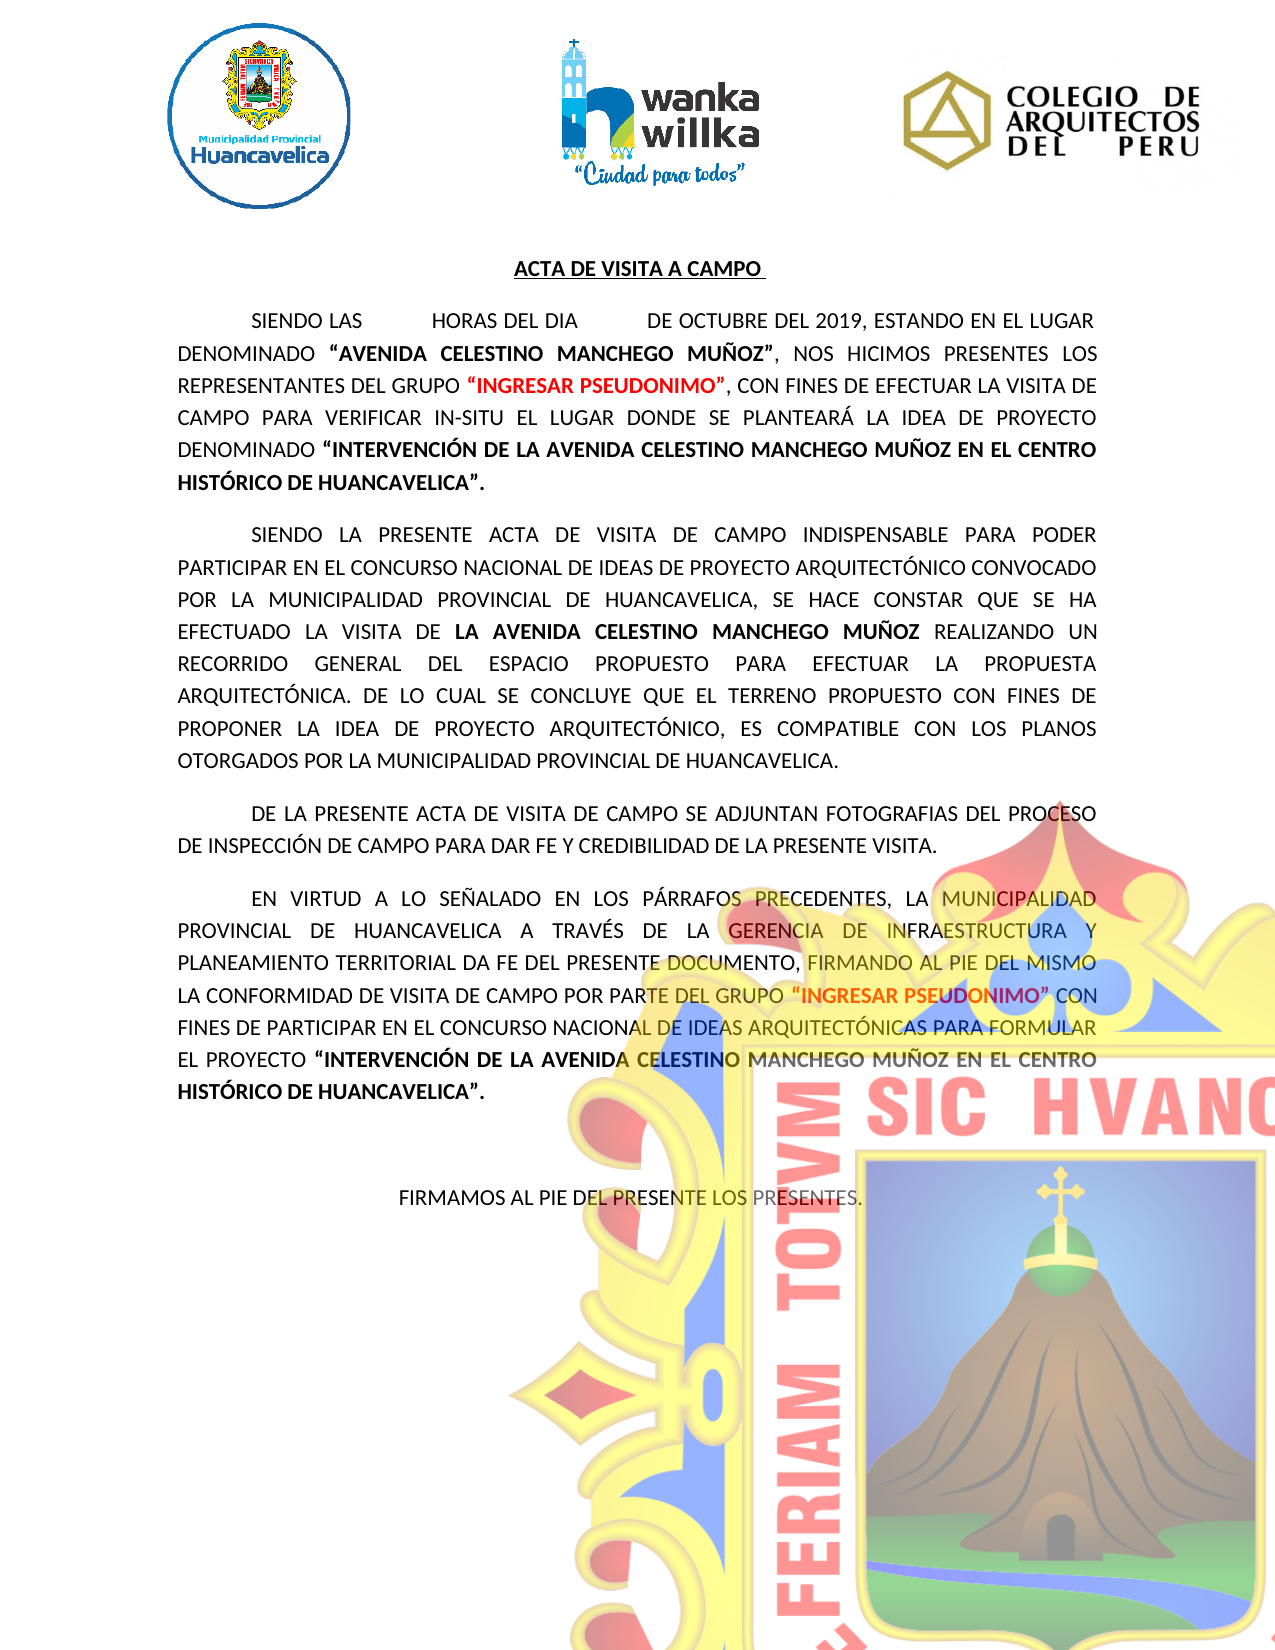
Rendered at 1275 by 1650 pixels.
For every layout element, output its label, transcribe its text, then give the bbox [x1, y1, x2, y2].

picture [986, 955, 997, 970]
picture [697, 955, 707, 970]
picture [1061, 806, 1069, 821]
picture [837, 806, 850, 821]
picture [701, 988, 708, 1003]
picture [838, 955, 854, 970]
picture [558, 35, 762, 189]
picture [671, 1052, 680, 1067]
picture [695, 1020, 706, 1035]
picture [592, 955, 600, 970]
text ACTA DE VISITA A CAMPO [177, 254, 1098, 282]
picture [638, 1190, 646, 1205]
picture [790, 806, 803, 821]
picture [827, 806, 835, 821]
picture [511, 1052, 533, 1067]
picture [589, 806, 597, 821]
picture [877, 891, 886, 906]
picture [593, 988, 603, 1003]
picture [872, 838, 885, 853]
picture [766, 1190, 776, 1205]
picture [508, 838, 517, 853]
picture [565, 923, 588, 938]
picture [903, 1020, 916, 1035]
picture [1048, 1020, 1059, 1035]
picture [1057, 891, 1068, 906]
picture [837, 1190, 845, 1205]
picture [758, 988, 767, 1003]
picture [676, 988, 687, 1003]
picture [820, 838, 828, 853]
picture [599, 1020, 612, 1035]
picture [552, 806, 565, 821]
picture [511, 1020, 521, 1035]
picture [908, 923, 916, 938]
picture [659, 988, 667, 1003]
picture [874, 1052, 890, 1067]
picture [781, 891, 789, 906]
picture [1082, 806, 1095, 821]
picture [527, 891, 540, 906]
picture [654, 887, 667, 906]
picture [917, 1020, 926, 1035]
picture [923, 1052, 937, 1067]
picture [649, 1190, 658, 1205]
picture [661, 1052, 669, 1067]
picture [878, 806, 890, 821]
picture [866, 891, 874, 906]
picture [653, 806, 662, 821]
picture [782, 1052, 795, 1067]
picture [919, 806, 927, 821]
picture [508, 806, 519, 821]
picture [809, 838, 818, 853]
picture [654, 838, 661, 853]
picture [857, 838, 865, 853]
picture [737, 1190, 746, 1205]
picture [799, 838, 807, 853]
picture [692, 891, 705, 906]
picture [1010, 806, 1019, 821]
picture [1068, 988, 1081, 1003]
picture [882, 52, 1240, 195]
picture [1063, 955, 1079, 970]
picture [707, 891, 715, 906]
picture [718, 1020, 731, 1035]
picture [660, 1190, 668, 1205]
picture [1042, 1052, 1055, 1067]
picture [526, 806, 535, 821]
picture [767, 1052, 781, 1067]
picture [552, 923, 563, 938]
picture [611, 988, 620, 1003]
picture [791, 891, 801, 906]
picture [934, 955, 941, 970]
picture [1016, 891, 1025, 906]
picture [540, 955, 548, 970]
picture [710, 1052, 723, 1067]
text EN VIRTUD A LO SEÑALADO EN LOS PÁRRAFOS PRECEDENTES, LA MUNICIPALIDAD PROVINCIAL DE HUANCAVELICA A TRAVÉS DE LA GERENCIA DE INFRAESTRUCTURA Y PLANEAMIENTO TERRITORIAL DA FE DEL PRESENTE DOCUMENTO, FIRMANDO AL PIE DEL MISMO LA CONFORMIDAD DE VISITA DE CAMPO POR PARTE DEL GRUPO “INGRESAR PSEUDONIMO” CON FINES DE PARTICIPAR EN EL CONCURSO NACIONAL DE IDEAS ARQUITECTÓNICAS PARA FORMULAR EL PROYECTO “INTERVENCIÓN DE LA AVENIDA CELESTINO MANCHEGO MUÑOZ EN EL CENTRO HISTÓRICO DE HUANCAVELICA”. [177, 884, 508, 1105]
picture [567, 1020, 580, 1035]
picture [696, 923, 709, 938]
picture [934, 1020, 943, 1035]
picture [1000, 1020, 1013, 1035]
picture [731, 988, 741, 1003]
picture [847, 1190, 856, 1205]
picture [716, 988, 728, 1003]
picture [548, 838, 556, 853]
picture [522, 1020, 531, 1035]
picture [541, 806, 552, 821]
picture [955, 923, 964, 938]
picture [754, 1190, 763, 1205]
picture [850, 1052, 864, 1067]
picture [602, 1052, 615, 1067]
picture [615, 1020, 626, 1035]
picture [636, 838, 645, 853]
picture [815, 891, 826, 906]
picture [568, 955, 577, 970]
picture [1052, 955, 1061, 970]
picture [766, 806, 777, 821]
picture [892, 1020, 902, 1035]
picture [825, 955, 835, 970]
picture [1082, 955, 1095, 970]
picture [990, 1020, 998, 1035]
picture [532, 1020, 545, 1035]
picture [733, 1020, 742, 1035]
picture [809, 1052, 821, 1067]
picture [684, 1190, 695, 1205]
picture [644, 923, 655, 938]
text FIRMAMOS AL PIE DEL PRESENTE LOS PRESENTES. [325, 1183, 508, 1211]
picture [1011, 955, 1018, 970]
picture [894, 806, 917, 821]
picture [832, 838, 843, 853]
picture [558, 1190, 566, 1205]
picture [533, 988, 542, 1003]
picture [588, 1190, 596, 1205]
picture [943, 891, 959, 906]
picture [615, 1052, 629, 1067]
picture [1048, 806, 1058, 821]
picture [555, 1052, 568, 1067]
picture [167, 23, 351, 209]
picture [892, 838, 901, 853]
picture [520, 838, 530, 853]
picture [682, 838, 695, 853]
picture [1028, 923, 1039, 938]
picture [729, 923, 741, 938]
picture [781, 955, 794, 970]
picture [643, 1020, 650, 1035]
picture [981, 806, 989, 821]
picture [576, 988, 589, 1003]
picture [543, 988, 556, 1003]
picture [898, 955, 911, 970]
picture [778, 1190, 786, 1205]
picture [637, 1052, 649, 1067]
picture [786, 838, 796, 853]
picture [1069, 891, 1082, 906]
picture [650, 1052, 659, 1067]
picture [840, 891, 851, 906]
picture [682, 1052, 691, 1067]
picture [698, 806, 706, 821]
picture [858, 923, 866, 938]
picture [930, 923, 943, 938]
picture [968, 1052, 981, 1067]
picture [628, 1020, 641, 1035]
picture [614, 955, 622, 970]
picture [744, 955, 752, 970]
picture [604, 891, 617, 906]
picture [593, 838, 603, 853]
picture [636, 988, 646, 1003]
picture [756, 923, 766, 938]
picture [934, 806, 947, 821]
picture [744, 988, 755, 1003]
picture [746, 838, 753, 853]
picture [907, 838, 918, 853]
picture [688, 923, 695, 938]
picture [957, 1052, 966, 1067]
picture [554, 1020, 565, 1035]
picture [751, 806, 762, 821]
picture [651, 955, 659, 970]
picture [540, 1190, 549, 1205]
picture [937, 1052, 948, 1067]
picture [575, 806, 586, 821]
picture [978, 891, 989, 906]
picture [800, 1190, 808, 1205]
picture [513, 988, 529, 1003]
picture [673, 1020, 681, 1035]
picture [844, 838, 855, 853]
picture [1016, 1020, 1026, 1035]
text SIENDO LA PRESENTE ACTA DE VISITA DE CAMPO INDISPENSABLE PARA PODER PARTICIPAR EN EL CONCURSO NACIONAL DE IDEAS DE PROYECTO ARQUITECTÓNICO CONVOCADO POR LA MUNICIPALIDAD PROVINCIAL DE HUANCAVELICA, SE HACE CONSTAR QUE SE HA EFECTUADO LA VISITA DE LA AVENIDA CELESTINO MANCHEGO MUÑOZ REALIZANDO UN RECORRIDO GENERAL DEL ESPACIO PROPUESTO PARA EFECTUAR LA PROPUESTA ARQUITECTÓNICA. DE LO CUAL SE CONCLUYE QUE EL TERRENO PROPUESTO CON FINES DE PROPONER LA IDEA DE PROYECTO ARQUITECTÓNICO, ES COMPATIBLE CON LOS PLANOS OTORGADOS POR LA MUNICIPALIDAD PROVINCIAL DE HUANCAVELICA. [177, 521, 1098, 774]
picture [779, 806, 790, 821]
picture [580, 955, 590, 970]
picture [664, 806, 677, 821]
picture [908, 1052, 921, 1067]
picture [763, 1020, 773, 1035]
picture [824, 1052, 833, 1067]
text SIENDO LAS HORAS DEL DIA DE OCTUBRE DEL 2019, ESTANDO EN EL LUGAR DENOMINADO “AVENIDA CELESTINO MANCHEGO MUÑOZ”, NOS HICIMOS PRESENTES LOS REPRESENTANTES DEL GRUPO “INGRESAR PSEUDONIMO”, CON FINES DE EFECTUAR LA VISITA DE CAMPO PARA VERIFICAR IN-SITU EL LUGAR DONDE SE PLANTEARÁ LA IDEA DE PROYECTO DENOMINADO “INTERVENCIÓN DE LA AVENIDA CELESTINO MANCHEGO MUÑOZ EN EL CENTRO HISTÓRICO DE HUANCAVELICA”. [177, 307, 1098, 496]
picture [681, 891, 691, 906]
picture [526, 955, 537, 970]
picture [1057, 1052, 1068, 1067]
picture [1084, 891, 1095, 906]
picture [1015, 923, 1026, 938]
picture [574, 1190, 585, 1205]
picture [963, 891, 974, 906]
picture [965, 923, 976, 938]
picture [829, 891, 837, 906]
picture [725, 1052, 739, 1067]
picture [1069, 1052, 1080, 1067]
picture [1004, 923, 1014, 938]
picture [978, 923, 988, 938]
picture [556, 891, 564, 906]
picture [756, 891, 765, 906]
picture [1071, 806, 1080, 821]
picture [579, 838, 589, 853]
picture [769, 988, 782, 1003]
picture [768, 955, 779, 970]
picture [967, 806, 978, 821]
picture [709, 1020, 717, 1035]
picture [833, 1020, 843, 1035]
picture [669, 838, 680, 853]
picture [669, 955, 680, 970]
picture [669, 891, 679, 906]
picture [1082, 1052, 1096, 1067]
picture [805, 806, 816, 821]
picture [945, 923, 953, 938]
picture [604, 923, 612, 938]
picture [638, 955, 649, 970]
picture [853, 891, 864, 906]
picture [1029, 1020, 1045, 1035]
picture [948, 806, 957, 821]
picture [580, 1052, 593, 1067]
picture [844, 923, 855, 938]
picture [658, 1020, 669, 1035]
picture [526, 1190, 533, 1205]
picture [599, 1190, 606, 1205]
picture [944, 1020, 957, 1035]
picture [714, 1190, 721, 1205]
picture [1086, 1020, 1096, 1035]
picture [646, 988, 657, 1003]
picture [779, 923, 790, 938]
picture [614, 1190, 623, 1205]
picture [581, 1020, 591, 1035]
picture [822, 1020, 830, 1035]
picture [872, 1020, 883, 1035]
picture [915, 891, 928, 906]
picture [951, 955, 960, 970]
picture [809, 955, 817, 970]
picture [697, 838, 708, 853]
picture [1021, 806, 1031, 821]
picture [616, 838, 627, 853]
picture [537, 838, 545, 853]
picture [1000, 955, 1008, 970]
picture [844, 1020, 855, 1035]
picture [742, 806, 748, 821]
picture [509, 955, 517, 970]
picture [893, 1052, 906, 1067]
picture [715, 806, 728, 821]
picture [589, 923, 602, 938]
picture [871, 955, 882, 970]
picture [614, 923, 623, 938]
picture [692, 1052, 703, 1067]
picture [697, 1190, 705, 1205]
picture [959, 1020, 969, 1035]
picture [552, 955, 559, 970]
picture [796, 1052, 808, 1067]
picture [633, 806, 649, 821]
picture [682, 955, 695, 970]
picture [768, 923, 776, 938]
picture [658, 923, 666, 938]
picture [562, 838, 573, 853]
picture [541, 1052, 555, 1067]
picture [788, 1190, 797, 1205]
picture [824, 1190, 835, 1205]
picture [970, 1020, 983, 1035]
picture [520, 923, 533, 938]
text DE LA PRESENTE ACTA DE VISITA DE CAMPO SE ADJUNTAN FOTOGRAFIAS DEL PROCESO DE INSPECCIÓN DE CAMPO PARA DAR FE Y CREDIBILIDAD DE LA PRESENTE VISITA. [177, 799, 1098, 859]
picture [1085, 988, 1096, 1003]
picture [811, 1190, 822, 1205]
picture [618, 806, 631, 821]
picture [885, 955, 896, 970]
picture [919, 923, 929, 938]
picture [809, 1020, 820, 1035]
picture [716, 891, 729, 906]
picture [919, 955, 932, 970]
picture [567, 891, 578, 906]
picture [686, 806, 695, 821]
picture [619, 891, 628, 906]
picture [907, 891, 914, 906]
picture [793, 923, 803, 938]
picture [607, 806, 617, 821]
picture [1041, 891, 1048, 906]
picture [1026, 891, 1039, 906]
picture [990, 923, 1001, 938]
picture [791, 1020, 802, 1035]
picture [595, 891, 602, 906]
picture [722, 1190, 735, 1205]
picture [992, 806, 999, 821]
picture [804, 891, 812, 906]
picture [863, 806, 876, 821]
picture [756, 955, 767, 970]
picture [1002, 1052, 1010, 1067]
picture [605, 838, 613, 853]
picture [1056, 988, 1066, 1003]
picture [620, 988, 633, 1003]
picture [730, 838, 738, 853]
picture [730, 806, 741, 821]
picture [997, 891, 1007, 906]
picture [510, 1190, 523, 1205]
picture [1085, 923, 1096, 938]
picture [716, 838, 727, 853]
picture [744, 923, 752, 938]
picture [625, 955, 636, 970]
picture [602, 955, 611, 970]
picture [991, 1052, 1000, 1067]
picture [1033, 806, 1046, 821]
picture [671, 1190, 682, 1205]
picture [851, 806, 862, 821]
picture [1043, 923, 1066, 938]
picture [569, 1052, 578, 1067]
picture [768, 891, 778, 906]
picture [894, 923, 905, 938]
picture [754, 838, 767, 853]
picture [513, 891, 524, 906]
picture [968, 955, 976, 970]
picture [810, 923, 823, 938]
picture [835, 1052, 848, 1067]
picture [1063, 1020, 1083, 1035]
picture [748, 1020, 761, 1035]
picture [644, 891, 653, 906]
picture [732, 891, 741, 906]
picture [855, 955, 868, 970]
picture [856, 1020, 869, 1035]
picture [774, 838, 783, 853]
picture [1028, 955, 1044, 970]
picture [1031, 1052, 1040, 1067]
picture [774, 1020, 788, 1038]
picture [1018, 1052, 1030, 1067]
picture [725, 955, 741, 970]
picture [918, 838, 931, 853]
picture [749, 1052, 765, 1067]
picture [690, 988, 698, 1003]
picture [565, 988, 574, 1003]
picture [626, 1190, 636, 1205]
picture [710, 955, 721, 970]
